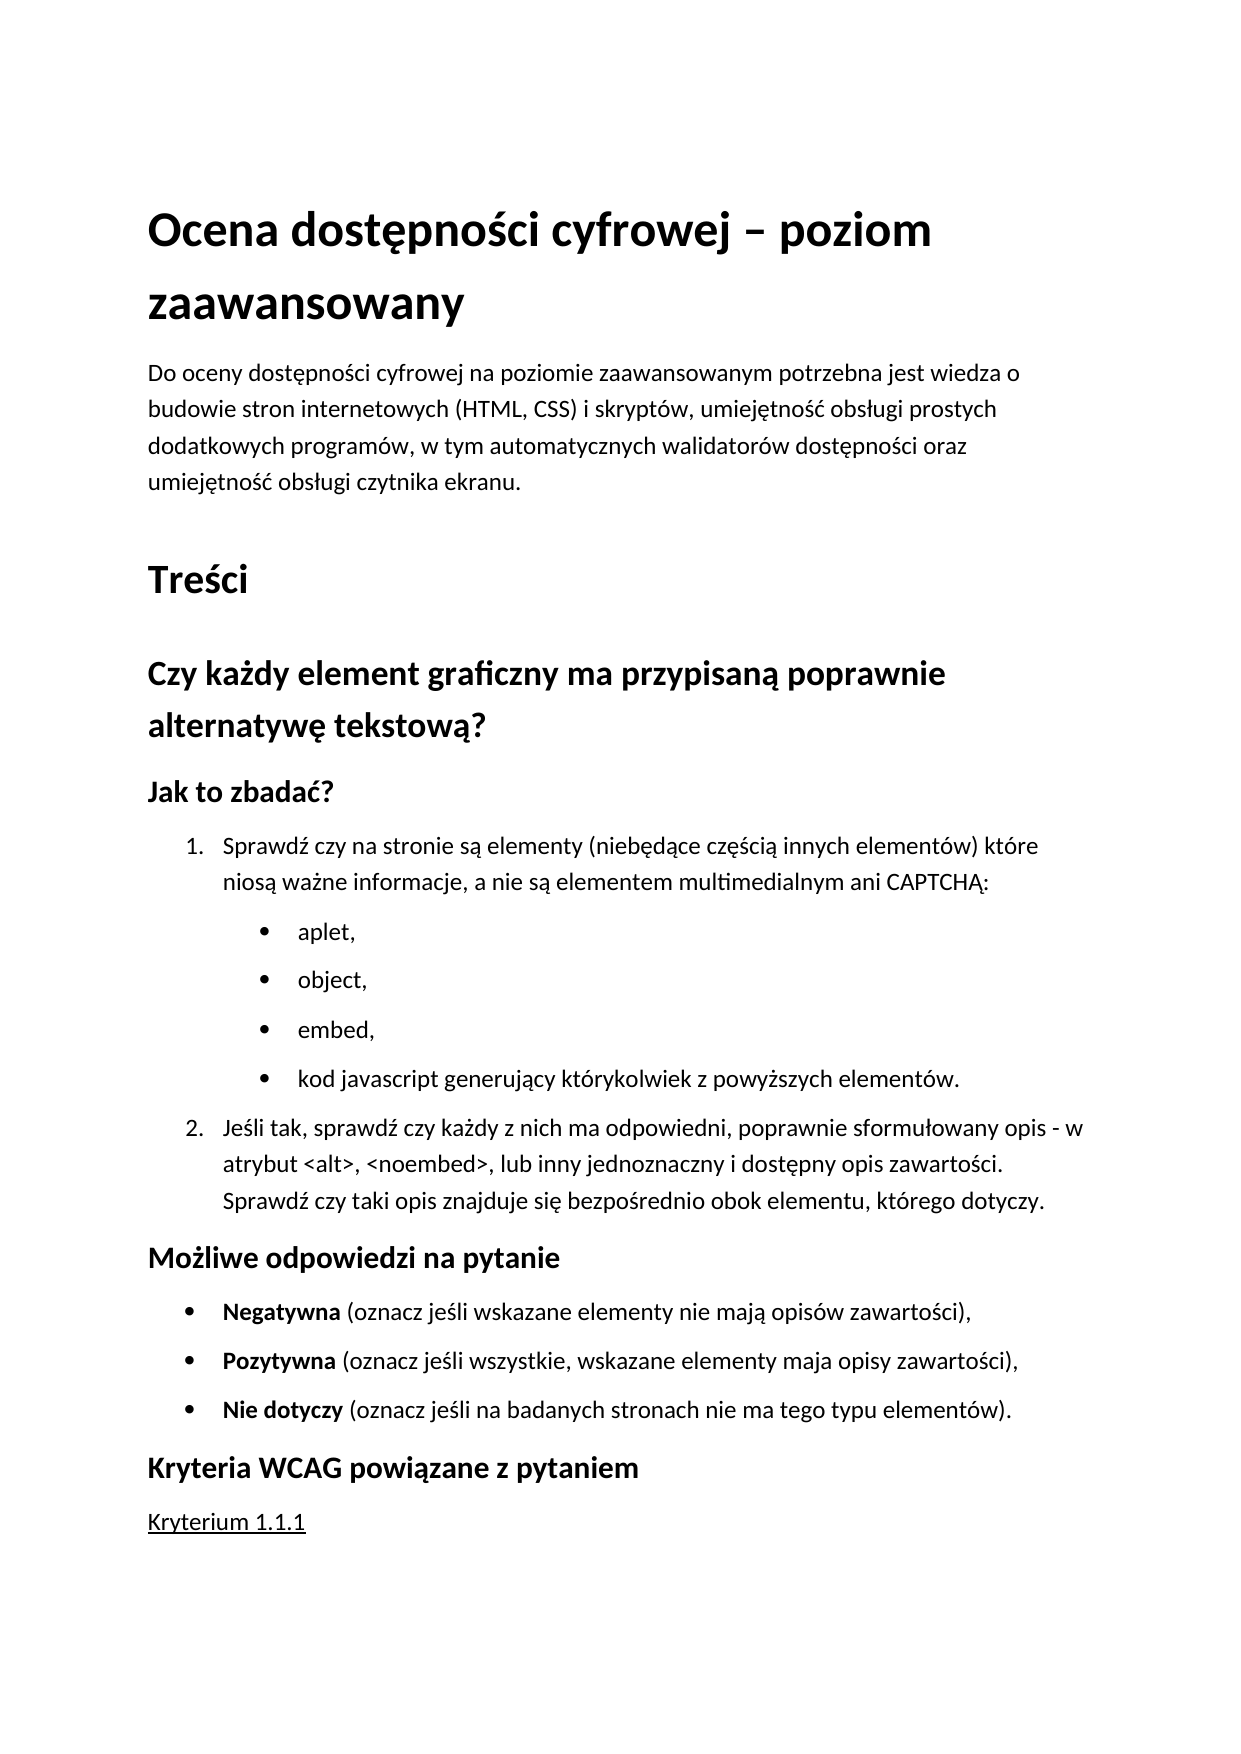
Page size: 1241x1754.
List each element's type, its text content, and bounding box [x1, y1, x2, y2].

list Jeśli tak, sprawdź czy każdy z nich ma odpowiedni, poprawnie sformułowany opis - w atrybut <alt>, <noembed>, lub inny jednoznaczny i dostępny opis zawartości. Sprawdź czy taki opis znajduje się bezpośrednio obok elementu, którego dotyczy. [185, 1112, 1092, 1216]
text Kryterium 1.1.1 [148, 1506, 1092, 1537]
list Negatywna (oznacz jeśli wskazane elementy nie mają opisów zawartości), [185, 1296, 1092, 1327]
list aplet, [260, 916, 1092, 946]
subtitle Kryteria WCAG powiązane z pytaniem [148, 1448, 1092, 1486]
list Pozytywna (oznacz jeśli wszystkie, wskazane elementy maja opisy zawartości), [185, 1346, 1092, 1376]
list Nie dotyczy (oznacz jeśli na badanych stronach nie ma tego typu elementów). [185, 1394, 1092, 1425]
subtitle Treści [148, 553, 1092, 604]
subtitle Czy każdy element graficzny ma przypisaną poprawnie alternatywę tekstową? [148, 651, 1092, 746]
subtitle Jak to zbadać? [148, 772, 1092, 810]
list kod javascript generujący którykolwiek z powyższych elementów. [260, 1063, 1092, 1093]
list object, [260, 965, 1092, 995]
list Sprawdź czy na stronie są elementy (niebędące częścią innych elementów) które niosą ważne informacje, a nie są elementem multimedialnym ani CAPTCHĄ: [185, 830, 1092, 897]
text Do oceny dostępności cyfrowej na poziomie zaawansowanym potrzebna jest wiedza o budowie stron internetowych (HTML, CSS) i skryptów, umiejętność obsługi prostych dodatkowych programów, w tym automatycznych walidatorów dostępności oraz umiejętność obsługi czytnika ekranu. [148, 357, 1092, 497]
subtitle Możliwe odpowiedzi na pytanie [148, 1238, 1092, 1276]
subtitle Ocena dostępności cyfrowej – poziom zaawansowany [148, 198, 1092, 332]
list embed, [260, 1014, 1092, 1044]
